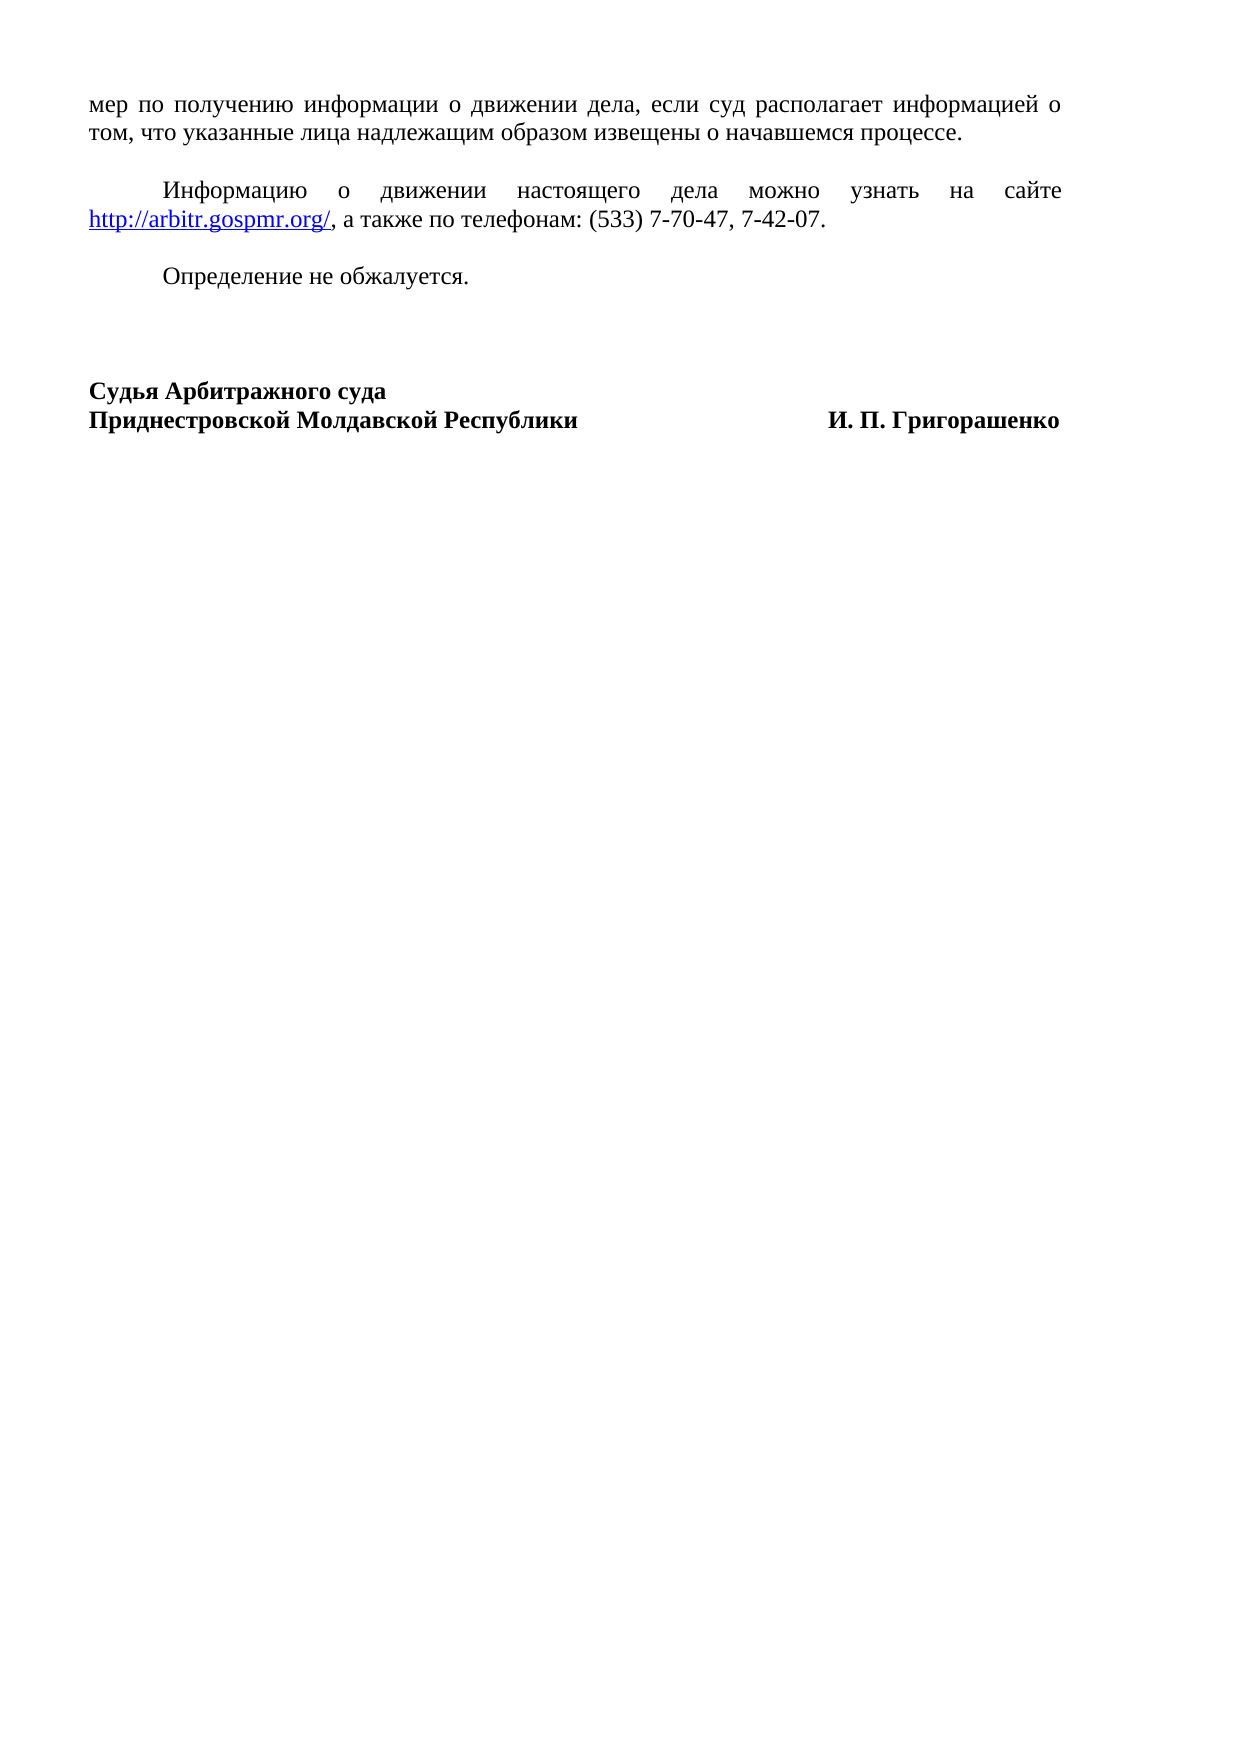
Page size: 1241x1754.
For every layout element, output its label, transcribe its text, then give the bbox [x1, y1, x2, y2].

text Информацию о движении настоящего дела можно узнать на сайте http://arbitr.gospmr.org/, а также по телефонам: (533) 7-70-47, 7-42-07. [89, 175, 1063, 232]
text Приднестровской Молдавской Республики И. П. Григорашенко [89, 405, 1063, 434]
text Судья Арбитражного суда [89, 376, 1063, 405]
text Определение не обжалуется. [89, 261, 1063, 290]
